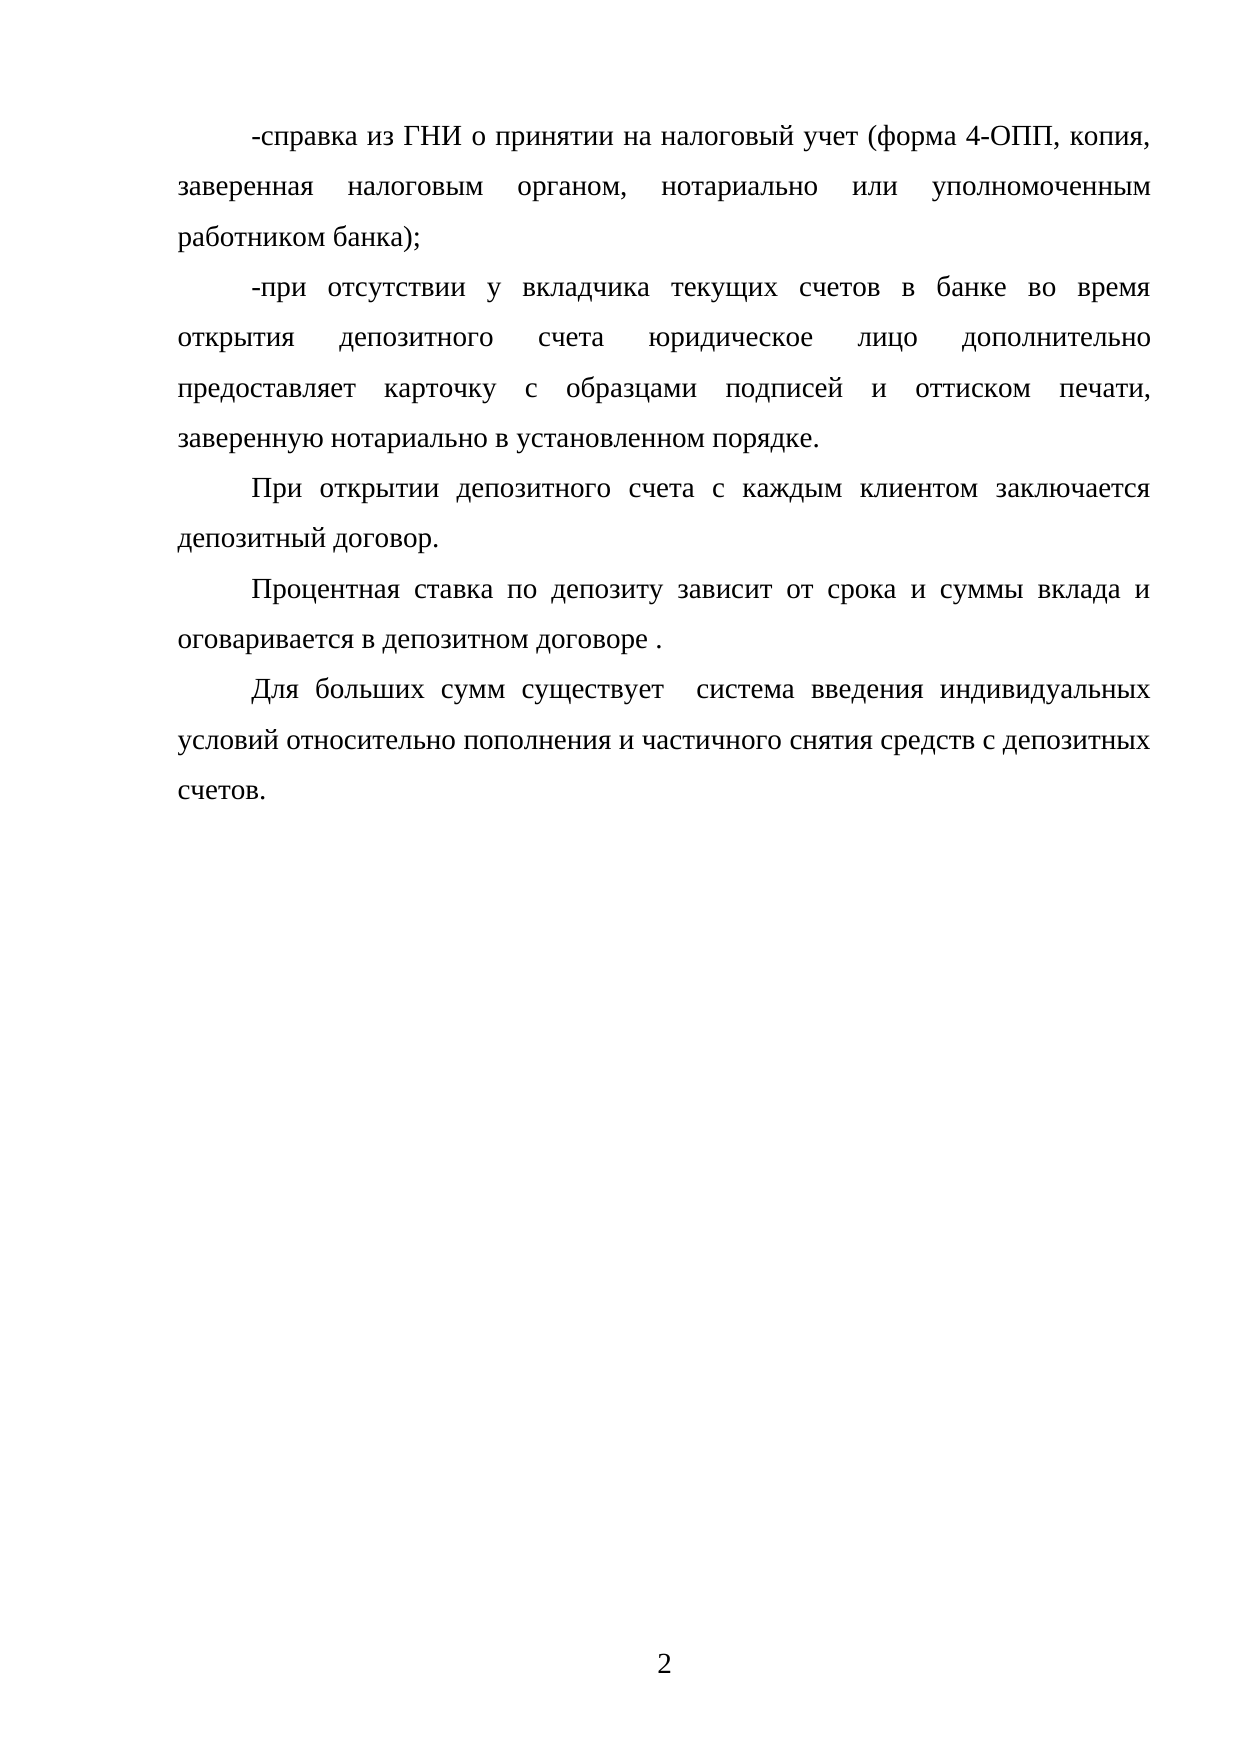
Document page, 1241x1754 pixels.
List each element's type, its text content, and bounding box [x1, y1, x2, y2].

text -при отсутствии у вкладчика текущих счетов в банке во время открытия депозитного счета юридическое лицо дополнительно предоставляет карточку с образцами подписей и оттиском печати, заверенную нотариально в установленном порядке. [177, 269, 1152, 453]
text -справка из ГНИ о принятии на налоговый учет (форма 4-ОПП, копия, заверенная налоговым органом, нотариально или уполномоченным работником банка); [177, 118, 1152, 252]
text Для больших сумм существует система введения индивидуальных условий относительно пополнения и частичного снятия средств с депозитных счетов. [177, 672, 1152, 806]
text При открытии депозитного счета с каждым клиентом заключается депозитный договор. [177, 470, 1152, 554]
text Процентная ставка по депозиту зависит от срока и суммы вклада и оговаривается в депозитном договоре . [177, 571, 1152, 655]
